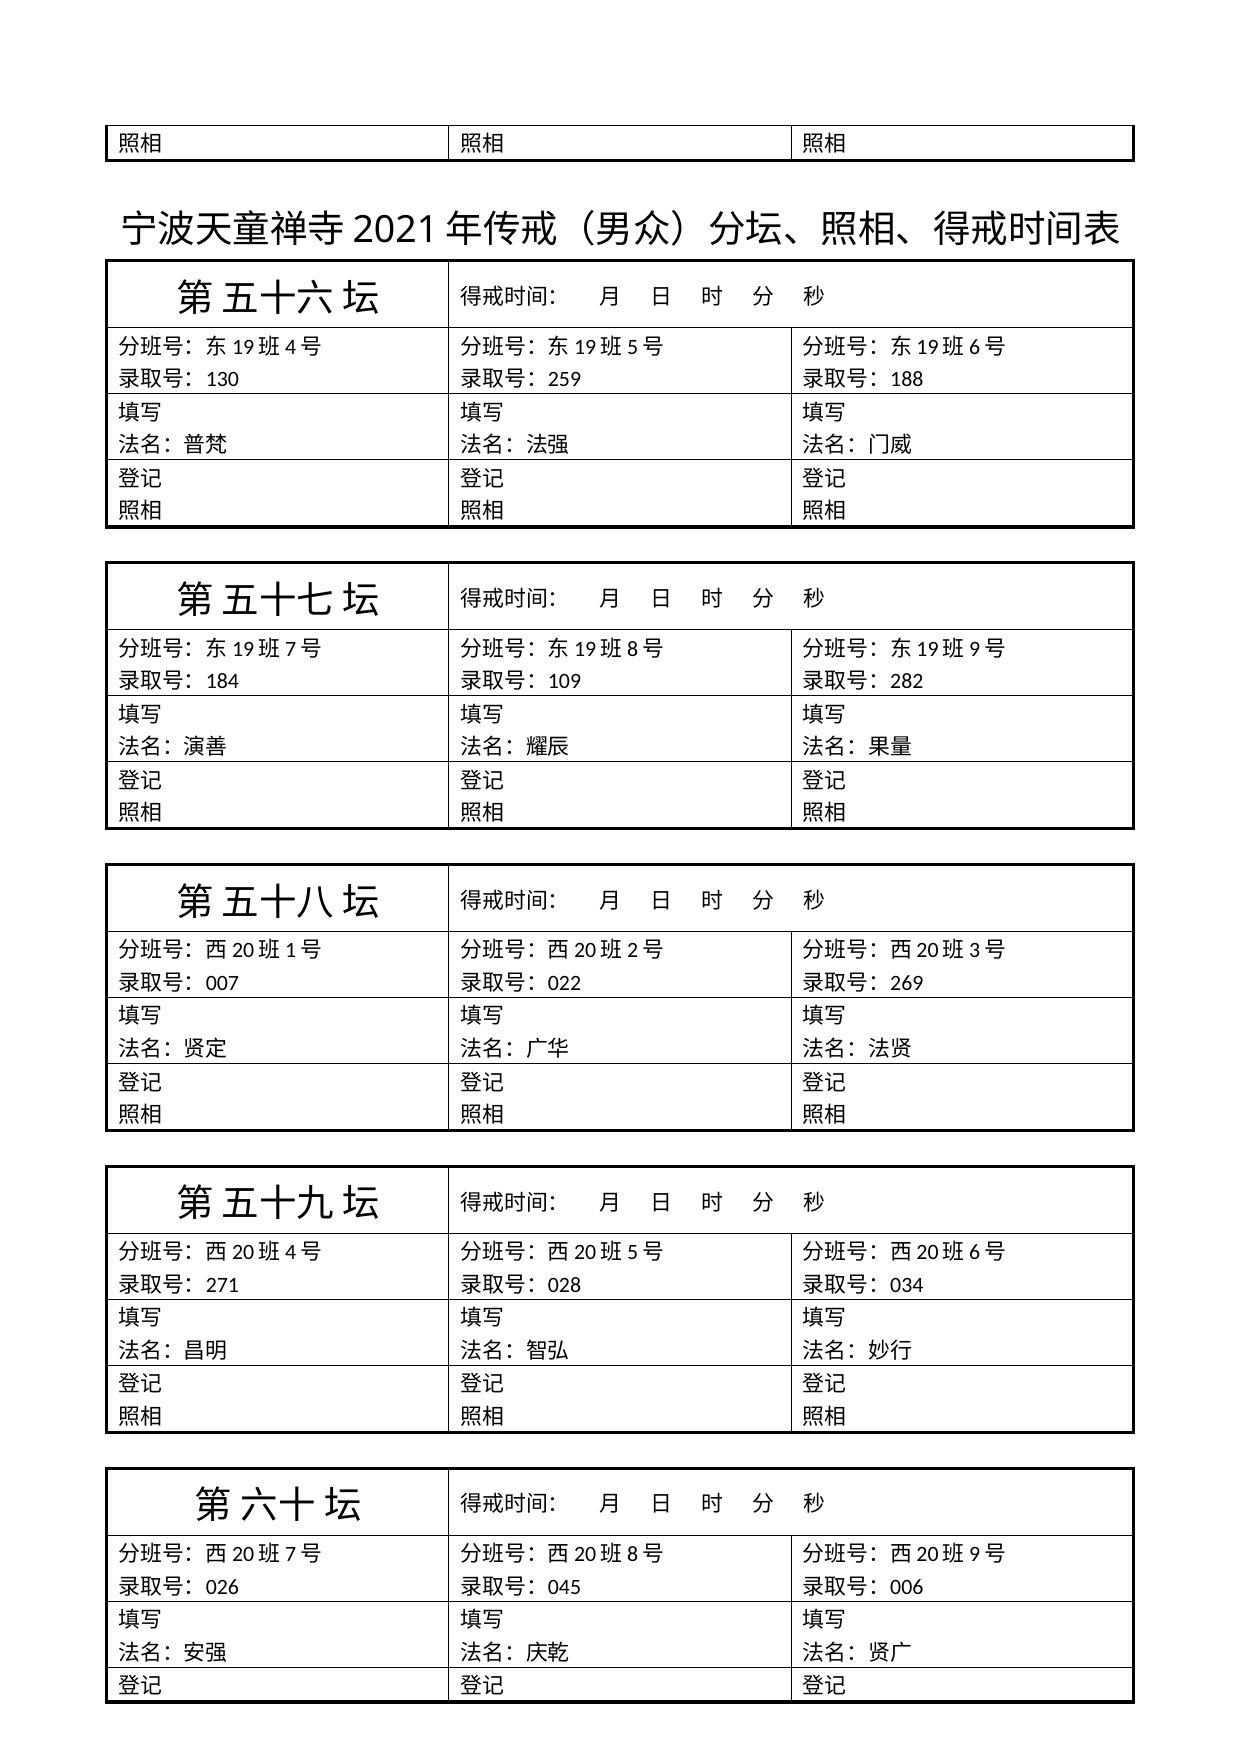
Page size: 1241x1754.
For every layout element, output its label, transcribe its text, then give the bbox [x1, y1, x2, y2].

table_cell 填写 法名：妙行 [792, 1300, 1132, 1365]
table_cell 分班号：西20班2号 录取号：022 [449, 932, 791, 997]
table_cell 分班号：西20班5号 录取号：028 [449, 1234, 791, 1299]
table_cell 分班号：西20班9号 录取号：006 [792, 1536, 1132, 1601]
table_cell 登记 照相 [108, 1064, 448, 1129]
table_cell 登记 照相 [792, 126, 1132, 158]
table_cell 登记 照相 [449, 1366, 791, 1431]
table_cell 填写 法名：普梵 [108, 394, 448, 459]
table_cell 登记 照相 [449, 1668, 791, 1700]
table_cell 填写 法名：智弘 [449, 1300, 791, 1365]
table_header 得戒时间： 月 日 时 分 秒 [449, 1168, 1132, 1233]
table_cell 登记 照相 [792, 762, 1132, 827]
table_cell 分班号：西20班7号 录取号：026 [108, 1536, 448, 1601]
table_cell 填写 法名：广华 [449, 998, 791, 1063]
table_cell 登记 照相 [449, 126, 791, 158]
table_cell 登记 照相 [108, 1366, 448, 1431]
table_cell 登记 照相 [792, 460, 1132, 525]
table_cell 登记 照相 [449, 762, 791, 827]
table_cell 填写 法名：庆乾 [449, 1602, 791, 1667]
table_header 第 五十六 坛 [108, 262, 448, 327]
table_cell 分班号：东19班8号 录取号：109 [449, 630, 791, 695]
table_cell 登记 照相 [108, 1668, 448, 1700]
table_cell 登记 照相 [792, 1064, 1132, 1129]
table_cell 登记 照相 [108, 460, 448, 525]
table_cell 登记 照相 [108, 126, 448, 158]
table_cell 分班号：西20班1号 录取号：007 [108, 932, 448, 997]
table_header 得戒时间： 月 日 时 分 秒 [449, 262, 1132, 327]
table_cell 填写 法名：昌明 [108, 1300, 448, 1365]
table_cell 登记 照相 [449, 460, 791, 525]
table_cell 填写 法名：耀辰 [449, 696, 791, 761]
table_cell 填写 法名：法贤 [792, 998, 1132, 1063]
text 宁波天童禅寺2021年传戒（男众）分坛、照相、得戒时间表 [118, 194, 1122, 259]
table_cell 填写 法名：果量 [792, 696, 1132, 761]
table_cell 分班号：东19班6号 录取号：188 [792, 328, 1132, 393]
table_cell 分班号：西20班4号 录取号：271 [108, 1234, 448, 1299]
table_cell 分班号：西20班3号 录取号：269 [792, 932, 1132, 997]
table_header 第 五十八 坛 [108, 866, 448, 931]
table_cell 填写 法名：演善 [108, 696, 448, 761]
table_cell 分班号：东19班4号 录取号：130 [108, 328, 448, 393]
table_cell 登记 照相 [792, 1668, 1132, 1700]
table_cell 填写 法名：贤广 [792, 1602, 1132, 1667]
table_cell 分班号：东19班5号 录取号：259 [449, 328, 791, 393]
table_header 第 五十九 坛 [108, 1168, 448, 1233]
table_cell 填写 法名：法强 [449, 394, 791, 459]
table_header 第 六十 坛 [108, 1470, 448, 1535]
table_cell 填写 法名：贤定 [108, 998, 448, 1063]
table_cell 分班号：西20班8号 录取号：045 [449, 1536, 791, 1601]
table_header 得戒时间： 月 日 时 分 秒 [449, 866, 1132, 931]
table_header 得戒时间： 月 日 时 分 秒 [449, 1470, 1132, 1535]
table_cell 登记 照相 [449, 1064, 791, 1129]
table_header 得戒时间： 月 日 时 分 秒 [449, 564, 1132, 629]
table_cell 填写 法名：安强 [108, 1602, 448, 1667]
table_cell 填写 法名：门威 [792, 394, 1132, 459]
table_cell 登记 照相 [108, 762, 448, 827]
table_cell 分班号：东19班9号 录取号：282 [792, 630, 1132, 695]
table_header 第 五十七 坛 [108, 564, 448, 629]
table_cell 分班号：西20班6号 录取号：034 [792, 1234, 1132, 1299]
table_cell 登记 照相 [792, 1366, 1132, 1431]
table_cell 分班号：东19班7号 录取号：184 [108, 630, 448, 695]
